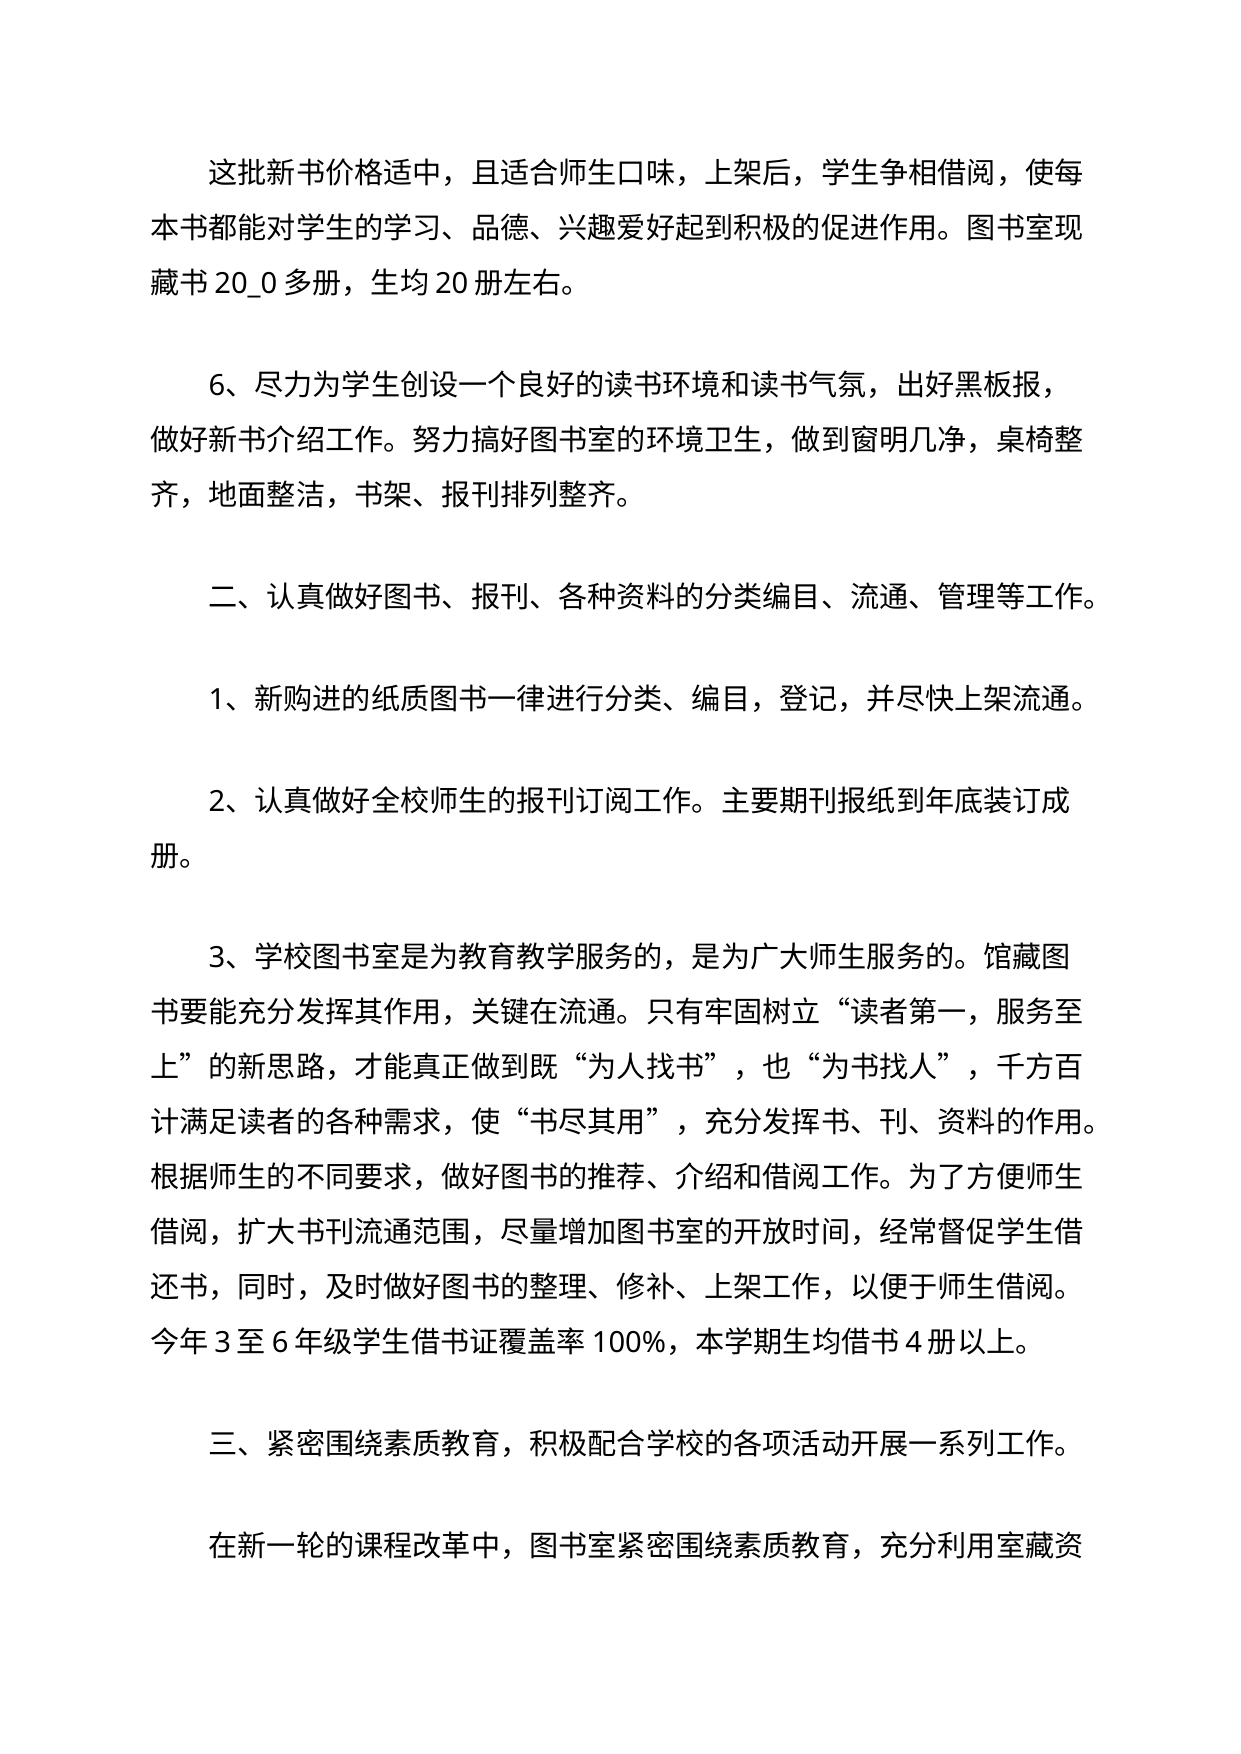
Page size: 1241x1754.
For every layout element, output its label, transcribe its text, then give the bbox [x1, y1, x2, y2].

text 1、新购进的纸质图书一律进行分类、编目，登记，并尽快上架流通。 [150, 675, 1090, 718]
text 这批新书价格适中，且适合师生口味，上架后，学生争相借阅，使每本书都能对学生的学习、品德、兴趣爱好起到积极的促进作用。图书室现藏书20_0多册，生均20册左右。 [150, 150, 1090, 302]
text 6、尽力为学生创设一个良好的读书环境和读书气氛，出好黑板报，做好新书介绍工作。努力搞好图书室的环境卫生，做到窗明几净，桌椅整齐，地面整洁，书架、报刊排列整齐。 [150, 362, 1090, 514]
text 二、认真做好图书、报刊、各种资料的分类编目、流通、管理等工作。 [150, 573, 1090, 616]
text 三、紧密围绕素质教育，积极配合学校的各项活动开展一系列工作。 [150, 1420, 1090, 1463]
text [150, 1522, 1090, 1564]
text 3、学校图书室是为教育教学服务的，是为广大师生服务的。馆藏图书要能充分发挥其作用，关键在流通。只有牢固树立“读者第一，服务至上”的新思路，才能真正做到既“为人找书”，也“为书找人”，千方百计满足读者的各种需求，使“书尽其用”，充分发挥书、刊、资料的作用。根据师生的不同要求，做好图书的推荐、介绍和借阅工作。为了方便师生借阅，扩大书刊流通范围，尽量增加图书室的开放时间，经常督促学生借还书，同时，及时做好图书的整理、修补、上架工作，以便于师生借阅。今年3至6年级学生借书证覆盖率100%，本学期生均借书4册以上。 [150, 934, 1090, 1361]
text 2、认真做好全校师生的报刊订阅工作。主要期刊报纸到年底装订成册。 [150, 777, 1090, 874]
